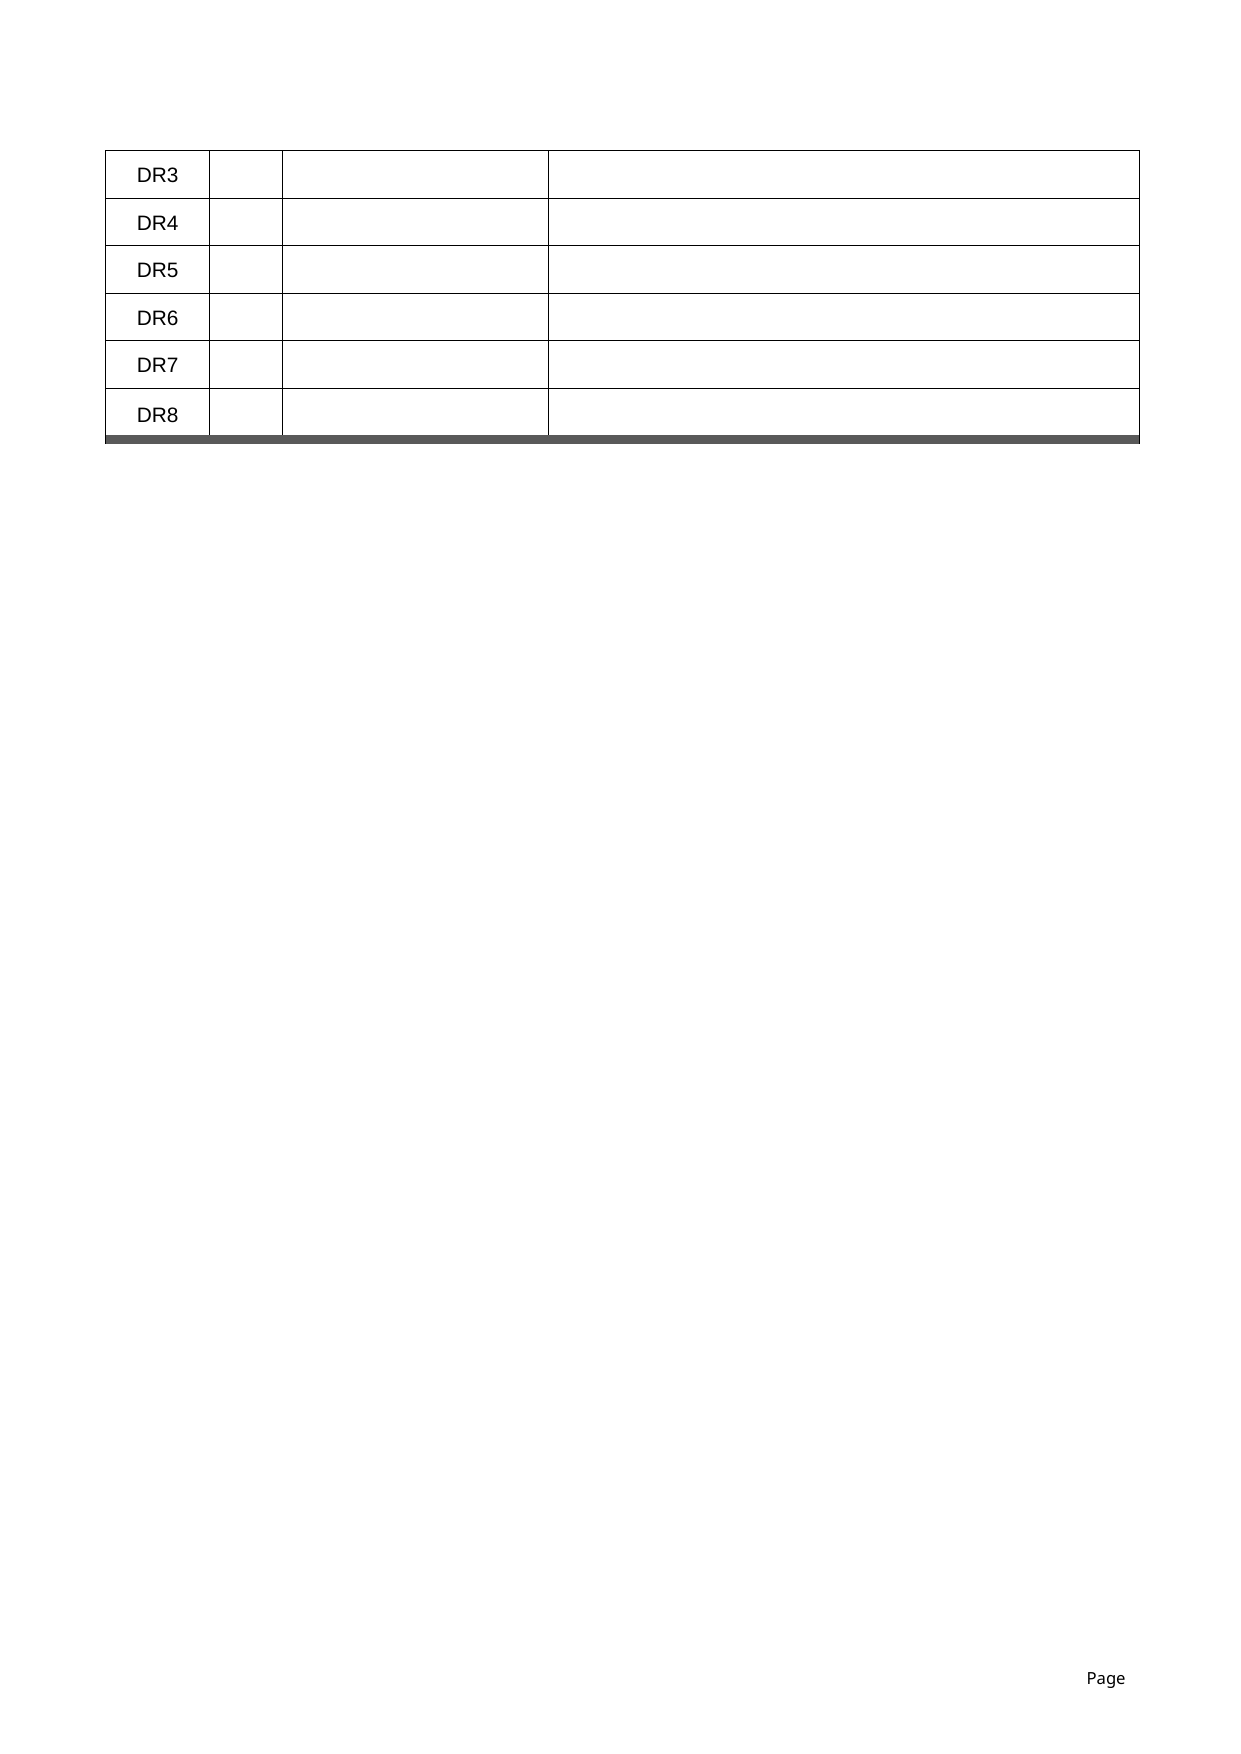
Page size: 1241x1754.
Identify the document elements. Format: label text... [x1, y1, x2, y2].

table_cell [210, 341, 282, 387]
table_cell [210, 151, 282, 197]
table_cell DR4 [106, 199, 209, 245]
table_cell [283, 294, 548, 340]
table_cell [549, 151, 1139, 197]
table_cell DR6 [106, 294, 209, 340]
table_cell DR5 [106, 246, 209, 292]
table_cell [549, 246, 1139, 292]
table_cell [283, 199, 548, 245]
table_cell [549, 389, 1139, 435]
table_cell [210, 294, 282, 340]
table_cell [283, 151, 548, 197]
table_cell [210, 246, 282, 292]
table_cell DR7 [106, 341, 209, 387]
table_cell [283, 246, 548, 292]
table_cell [549, 341, 1139, 387]
table_cell DR3 [106, 151, 209, 197]
table_cell [283, 341, 548, 387]
table_cell [549, 199, 1139, 245]
table_cell [210, 199, 282, 245]
table_cell [210, 389, 282, 435]
table_cell [549, 294, 1139, 340]
table_cell DR8 [106, 389, 209, 435]
table_cell [283, 389, 548, 435]
